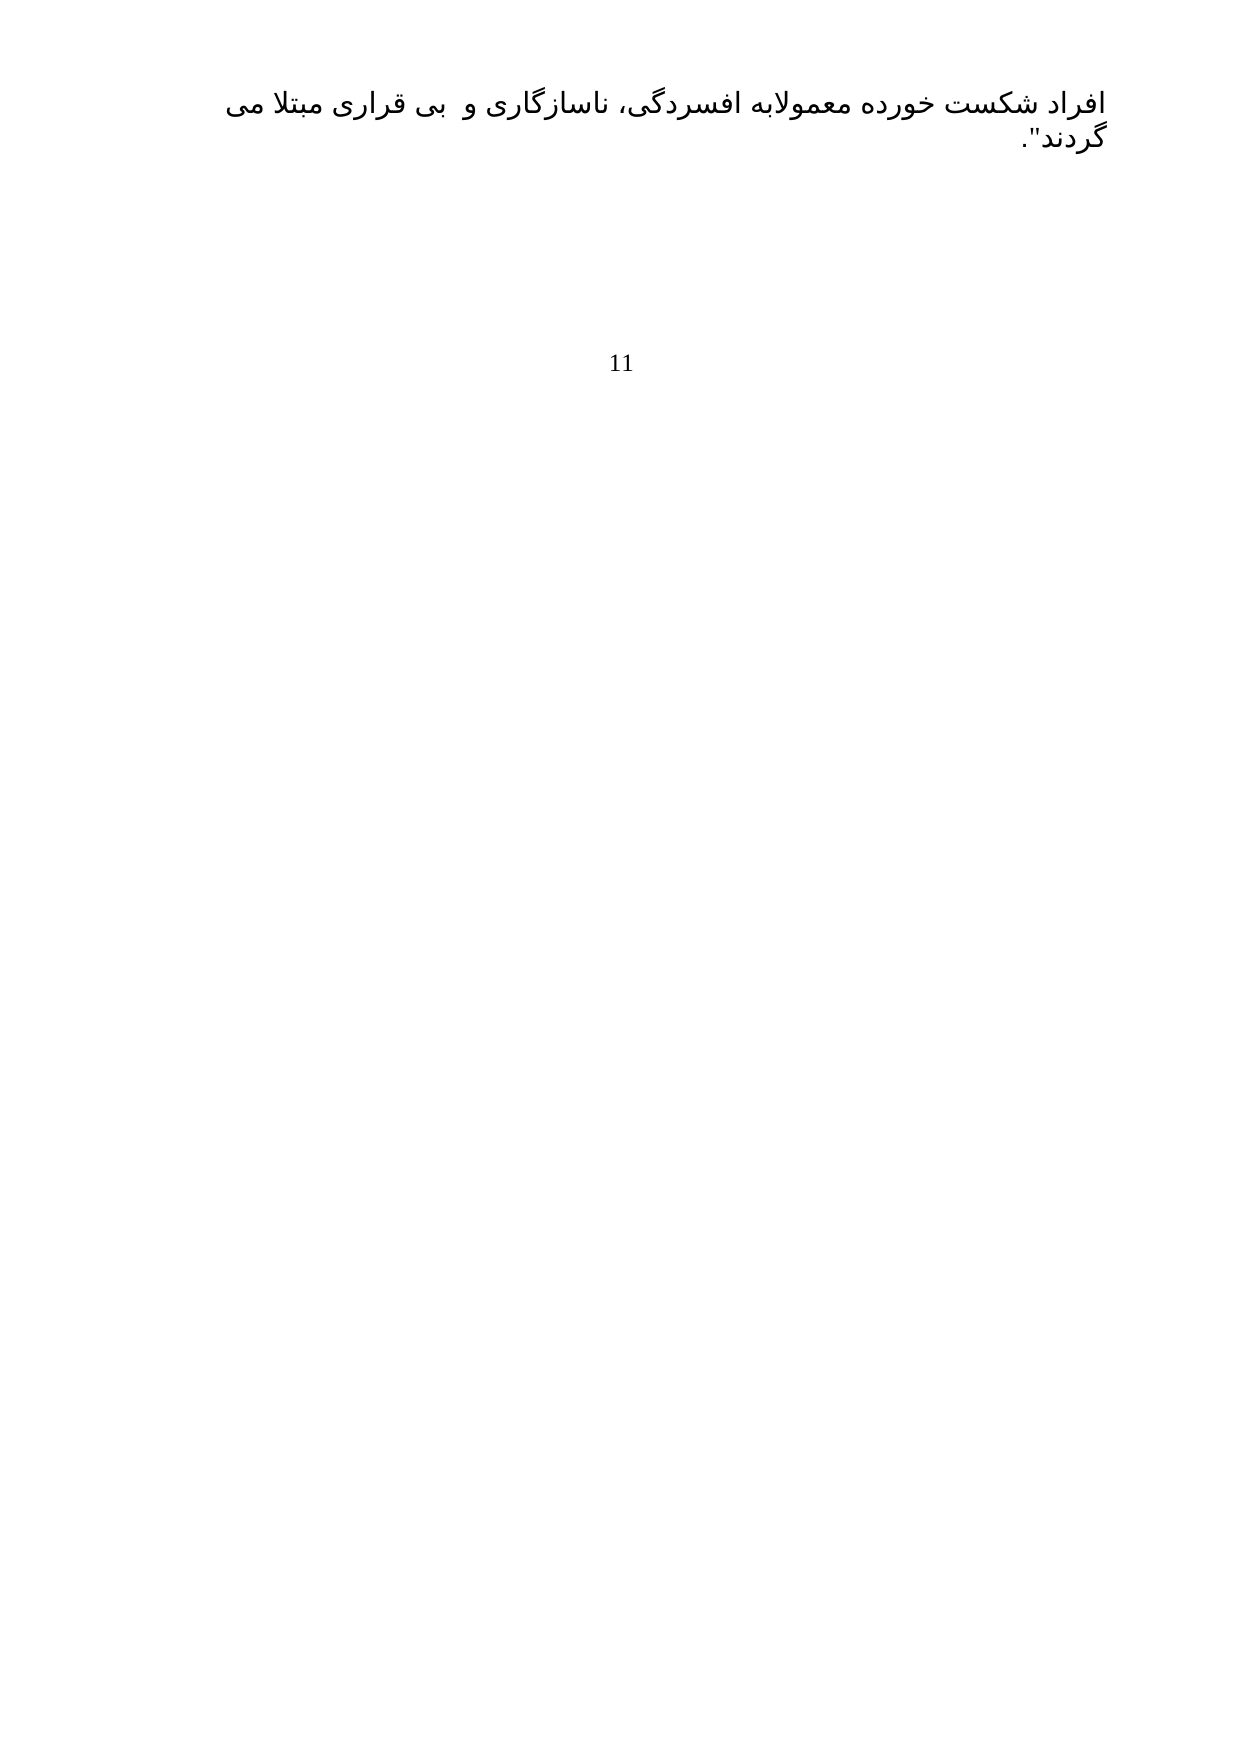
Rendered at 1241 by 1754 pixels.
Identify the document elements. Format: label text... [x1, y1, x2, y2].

text افراد شکست خورده معمولابه افسردگی، ناسازگاری و بی قراری مبتلا می گردند". [150, 86, 1107, 153]
text 11 [150, 348, 634, 377]
